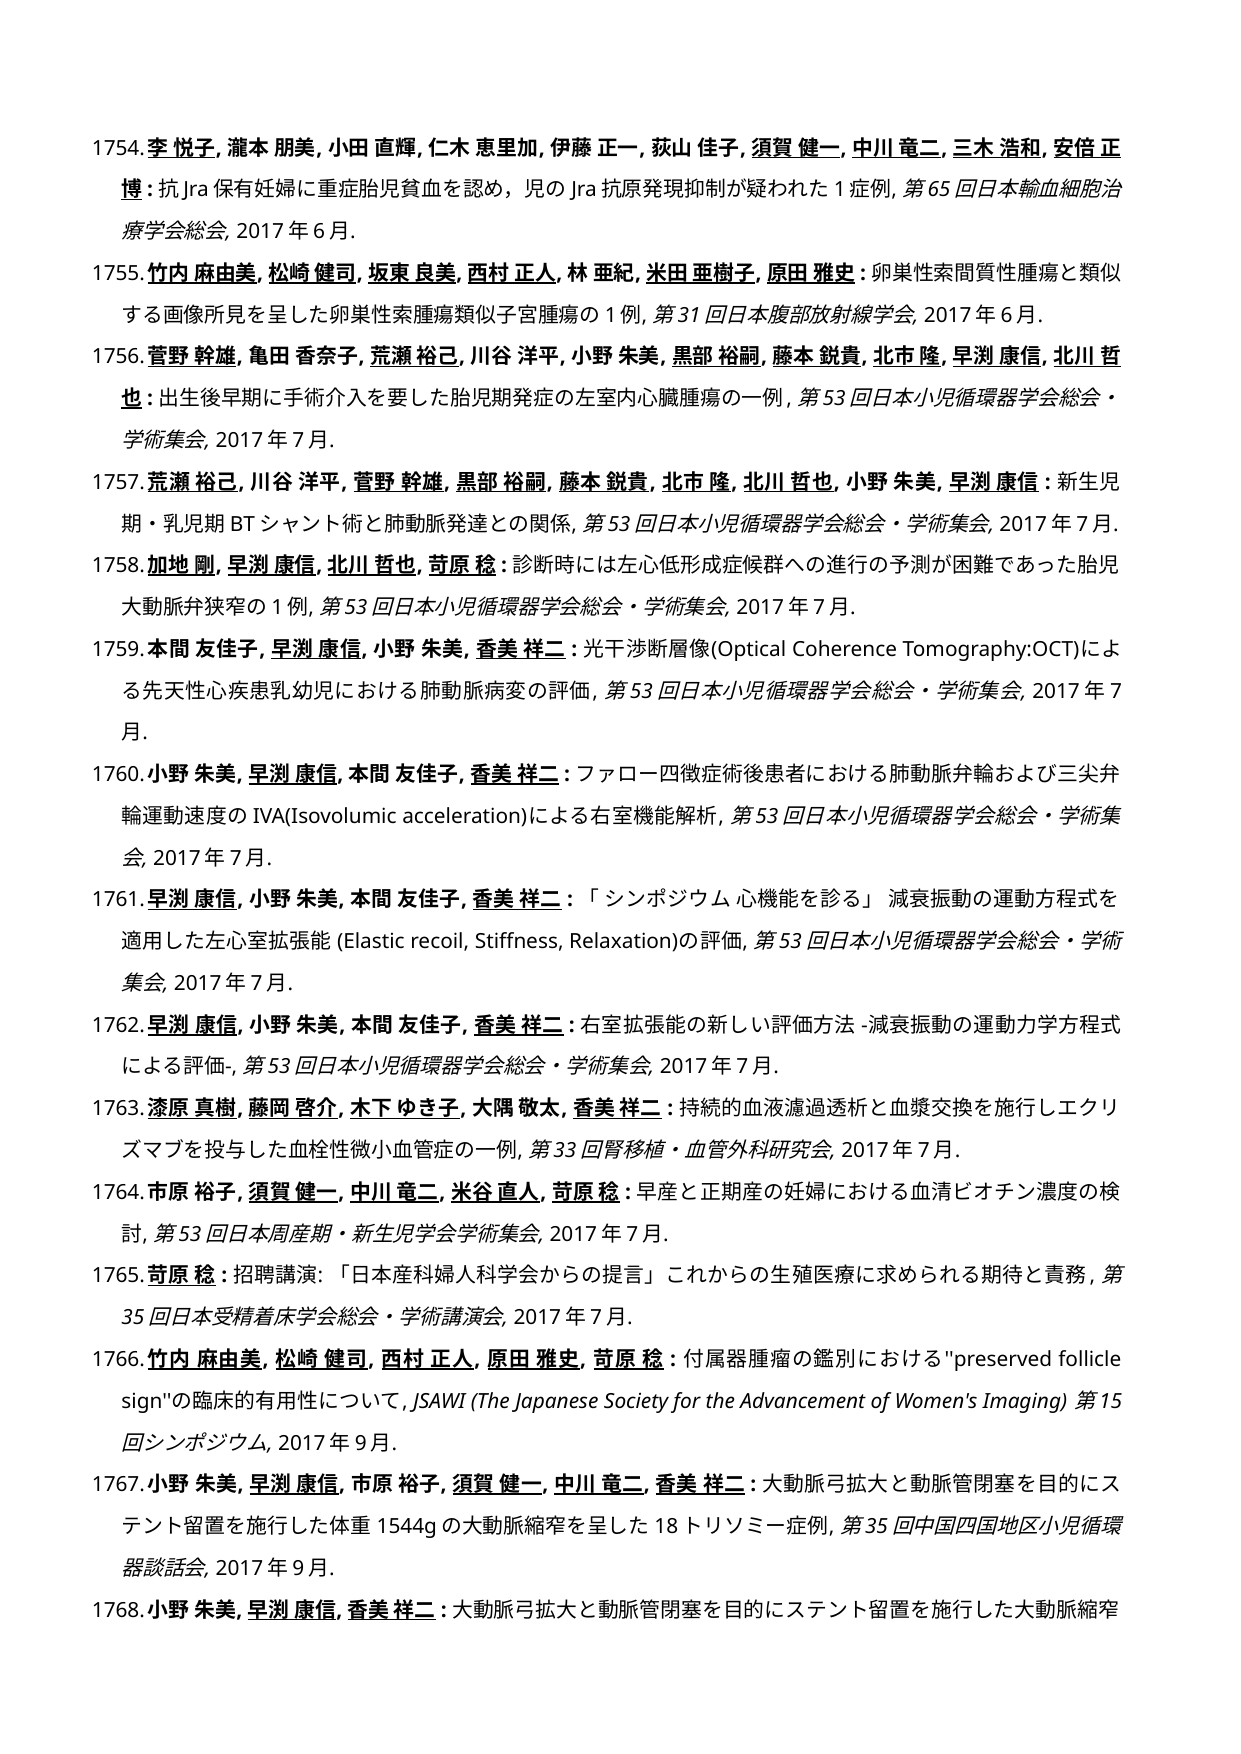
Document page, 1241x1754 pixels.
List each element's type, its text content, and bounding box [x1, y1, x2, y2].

list 早渕 康信, 小野 朱美, 本間 友佳子, 香美 祥二 : 「 シンポジウム 心機能を診る」 減衰振動の運動方程式を適用した左心室拡張能 (Elastic recoil, Stiffness, Relaxation)の評価, 第53回日本小児循環器学会総会・学術集会, 2017年7月. [92, 877, 1122, 1002]
list 小野 朱美, 早渕 康信, 市原 裕子, 須賀 健一, 中川 竜二, 香美 祥二 : 大動脈弓拡大と動脈管閉塞を目的にステント留置を施行した体重1544gの大動脈縮窄を呈した18トリソミー症例, 第35回中国四国地区小児循環器談話会, 2017年9月. [92, 1462, 1122, 1587]
list 菅野 幹雄, 亀田 香奈子, 荒瀬 裕己, 川谷 洋平, 小野 朱美, 黒部 裕嗣, 藤本 鋭貴, 北市 隆, 早渕 康信, 北川 哲也 : 出生後早期に手術介入を要した胎児期発症の左室内心臓腫瘍の一例, 第53回日本小児循環器学会総会・学術集会, 2017年7月. [92, 334, 1122, 459]
list 竹内 麻由美, 松崎 健司, 西村 正人, 原田 雅史, 苛原 稔 : 付属器腫瘤の鑑別における''preserved follicle sign''の臨床的有用性について, JSAWI (The Japanese Society for the Advancement of Women's Imaging) 第15回シンポジウム, 2017年9月. [92, 1336, 1122, 1462]
list 漆原 真樹, 藤岡 啓介, 木下 ゆき子, 大隅 敬太, 香美 祥二 : 持続的血液濾過透析と血漿交換を施行しエクリズマブを投与した血栓性微小血管症の一例, 第33回腎移植・血管外科研究会, 2017年7月. [92, 1086, 1122, 1169]
list 荒瀬 裕己, 川谷 洋平, 菅野 幹雄, 黒部 裕嗣, 藤本 鋭貴, 北市 隆, 北川 哲也, 小野 朱美, 早渕 康信 : 新生児期・乳児期BTシャント術と肺動脈発達との関係, 第53回日本小児循環器学会総会・学術集会, 2017年7月. [92, 459, 1122, 543]
list 加地 剛, 早渕 康信, 北川 哲也, 苛原 稔 : 診断時には左心低形成症候群への進行の予測が困難であった胎児大動脈弁狭窄の1例, 第53回日本小児循環器学会総会・学術集会, 2017年7月. [92, 543, 1122, 626]
list 早渕 康信, 小野 朱美, 本間 友佳子, 香美 祥二 : 右室拡張能の新しい評価方法 -減衰振動の運動力学方程式による評価-, 第53回日本小児循環器学会総会・学術集会, 2017年7月. [92, 1002, 1122, 1086]
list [92, 1587, 1122, 1629]
list 李 悦子, 瀧本 朋美, 小田 直輝, 仁木 恵里加, 伊藤 正一, 荻山 佳子, 須賀 健一, 中川 竜二, 三木 浩和, 安倍 正博 : 抗Jra保有妊婦に重症胎児貧血を認め，児のJra抗原発現抑制が疑われた1症例, 第65回日本輸血細胞治療学会総会, 2017年6月. [92, 125, 1122, 250]
list 小野 朱美, 早渕 康信, 本間 友佳子, 香美 祥二 : ファロー四徴症術後患者における肺動脈弁輪および三尖弁輪運動速度のIVA(Isovolumic acceleration)による右室機能解析, 第53回日本小児循環器学会総会・学術集会, 2017年7月. [92, 752, 1122, 877]
list 竹内 麻由美, 松崎 健司, 坂東 良美, 西村 正人, 林 亜紀, 米田 亜樹子, 原田 雅史 : 卵巣性索間質性腫瘍と類似する画像所見を呈した卵巣性索腫瘍類似子宮腫瘍の1例, 第31回日本腹部放射線学会, 2017年6月. [92, 250, 1122, 334]
list 苛原 稔 : 招聘講演: 「日本産科婦人科学会からの提言」これからの生殖医療に求められる期待と責務, 第35回日本受精着床学会総会・学術講演会, 2017年7月. [92, 1253, 1122, 1336]
list 本間 友佳子, 早渕 康信, 小野 朱美, 香美 祥二 : 光干渉断層像(Optical Coherence Tomography:OCT)による先天性心疾患乳幼児における肺動脈病変の評価, 第53回日本小児循環器学会総会・学術集会, 2017年7月. [92, 626, 1122, 752]
list 市原 裕子, 須賀 健一, 中川 竜二, 米谷 直人, 苛原 稔 : 早産と正期産の妊婦における血清ビオチン濃度の検討, 第53回日本周産期・新生児学会学術集会, 2017年7月. [92, 1169, 1122, 1253]
